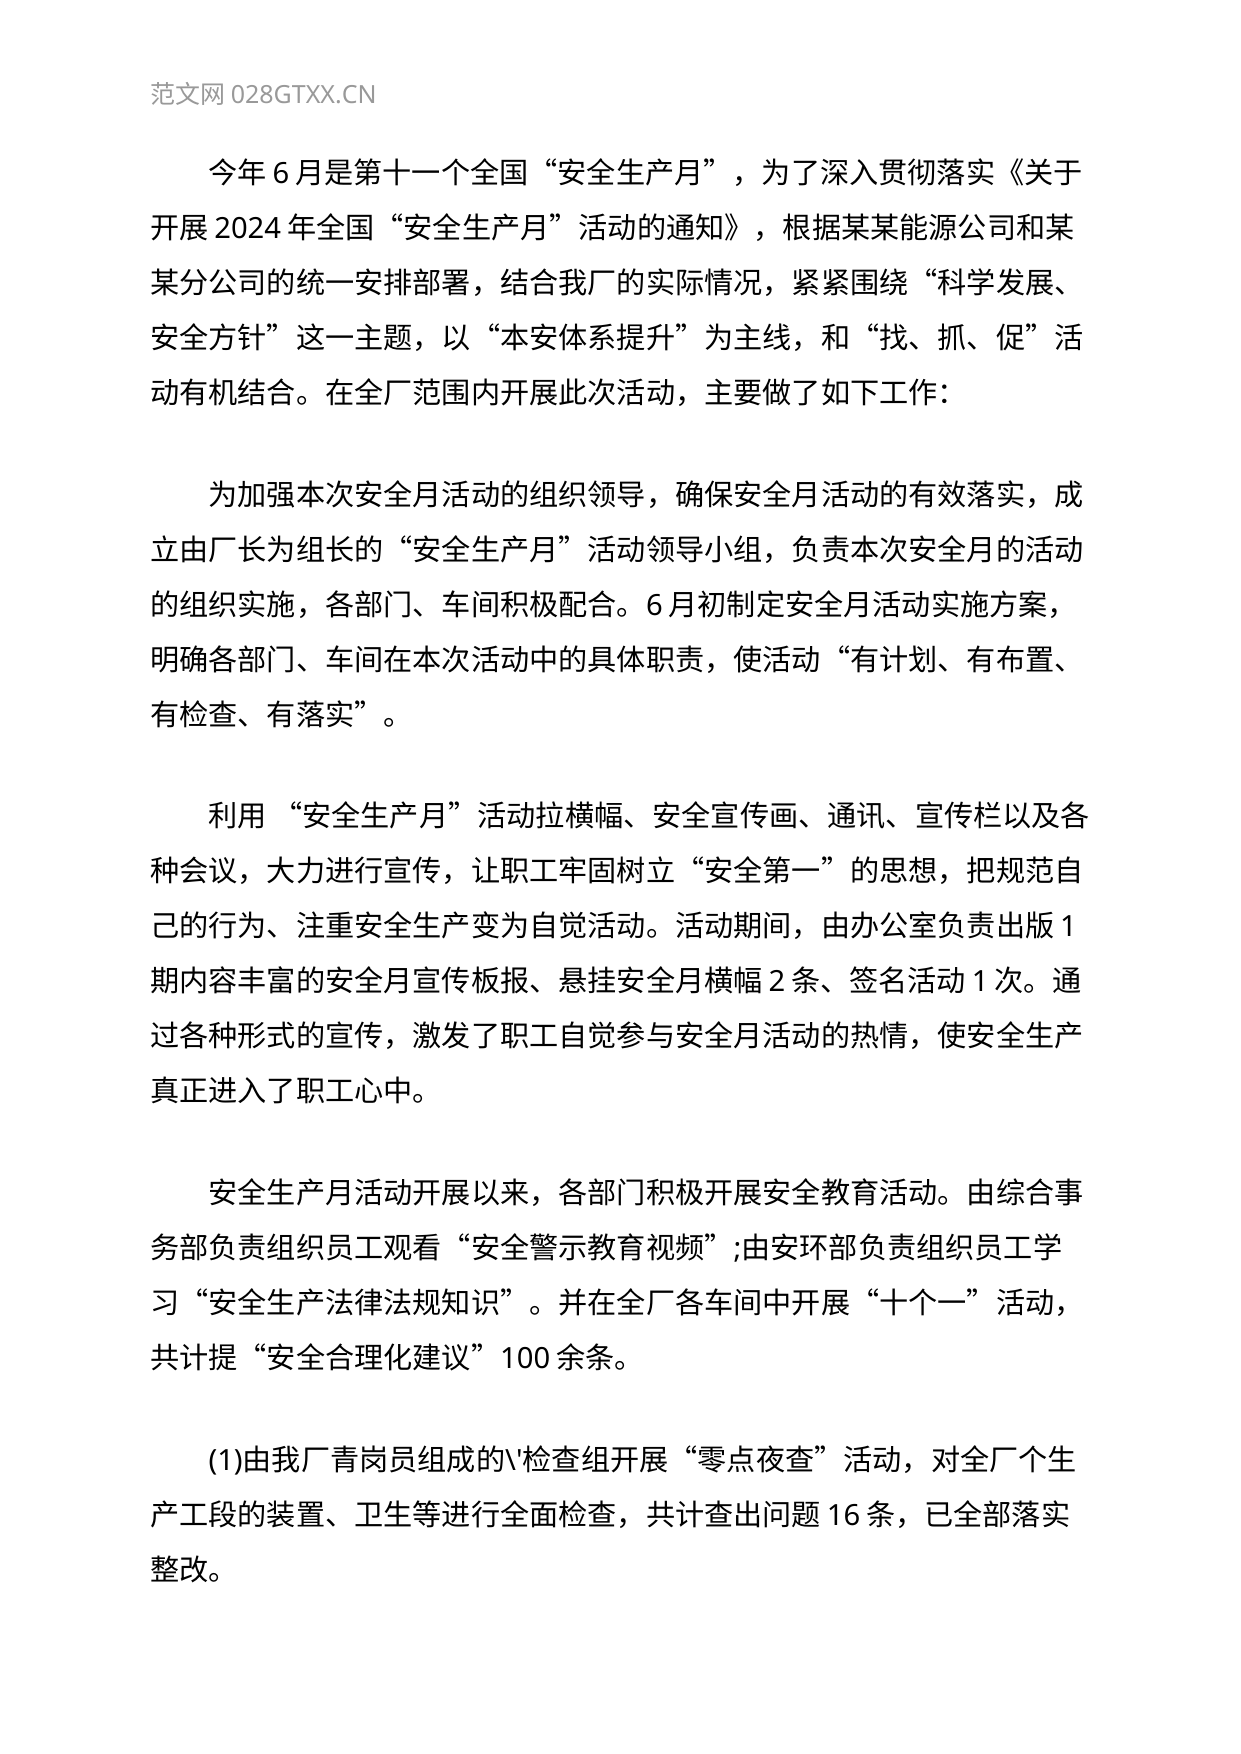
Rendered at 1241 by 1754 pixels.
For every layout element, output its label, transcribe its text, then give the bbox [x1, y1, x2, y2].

text (1)由我厂青岗员组成的\'检查组开展“零点夜查”活动，对全厂个生产工段的装置、卫生等进行全面检查，共计查出问题16条，已全部落实整改。 [150, 1436, 1090, 1588]
text 今年6月是第十一个全国“安全生产月”，为了深入贯彻落实《关于开展2024年全国“安全生产月”活动的通知》，根据某某能源公司和某某分公司的统一安排部署，结合我厂的实际情况，紧紧围绕“科学发展、安全方针”这一主题，以“本安体系提升”为主线，和“找、抓、促”活动有机结合。在全厂范围内开展此次活动，主要做了如下工作： [150, 150, 1090, 412]
text 利用 “安全生产月”活动拉横幅、安全宣传画、通讯、宣传栏以及各种会议，大力进行宣传，让职工牢固树立“安全第一”的思想，把规范自己的行为、注重安全生产变为自觉活动。活动期间，由办公室负责出版1期内容丰富的安全月宣传板报、悬挂安全月横幅2条、签名活动1次。通过各种形式的宣传，激发了职工自觉参与安全月活动的热情，使安全生产真正进入了职工心中。 [150, 793, 1090, 1110]
text 为加强本次安全月活动的组织领导，确保安全月活动的有效落实，成立由厂长为组长的“安全生产月”活动领导小组，负责本次安全月的活动的组织实施，各部门、车间积极配合。6月初制定安全月活动实施方案，明确各部门、车间在本次活动中的具体职责，使活动“有计划、有布置、有检查、有落实”。 [150, 472, 1090, 733]
text 安全生产月活动开展以来，各部门积极开展安全教育活动。由综合事务部负责组织员工观看“安全警示教育视频”;由安环部负责组织员工学习“安全生产法律法规知识”。并在全厂各车间中开展“十个一”活动，共计提“安全合理化建议”100余条。 [150, 1169, 1090, 1377]
